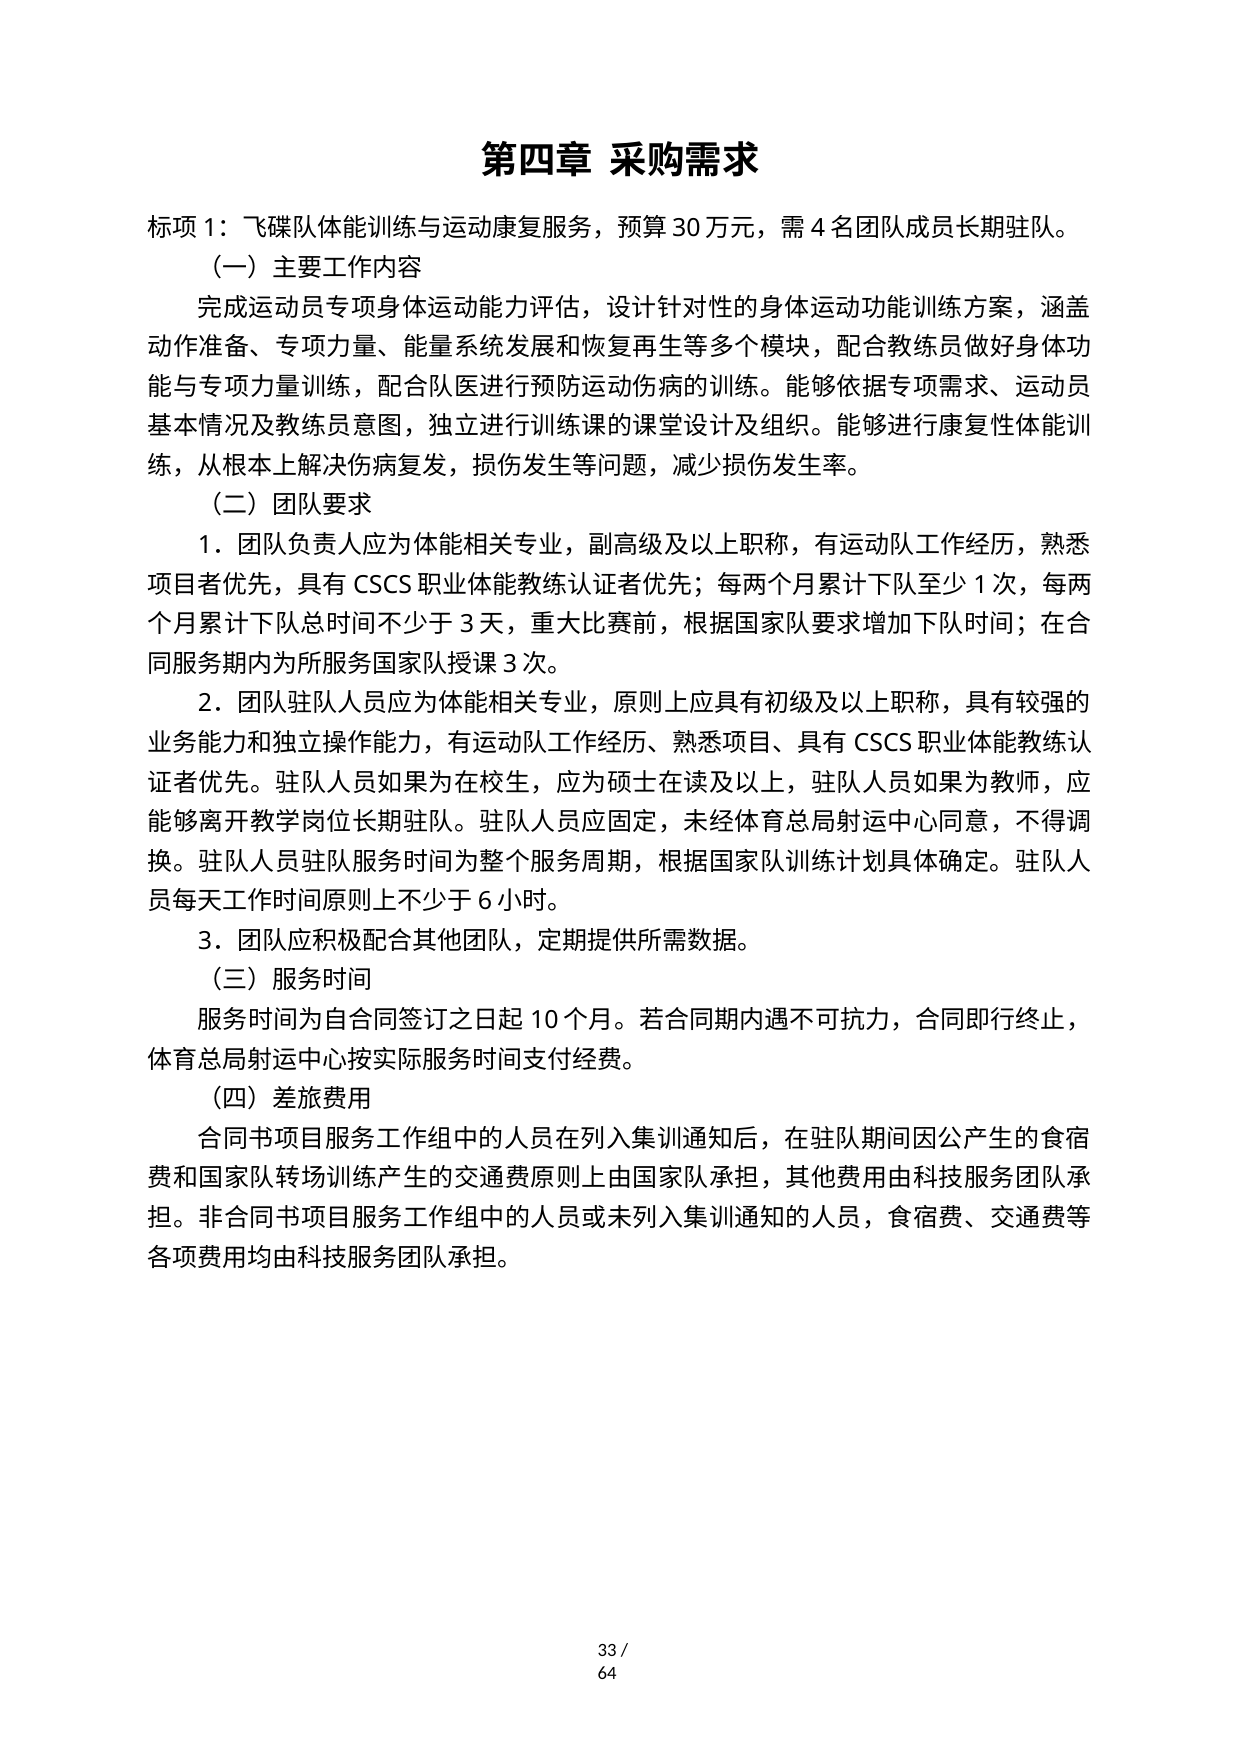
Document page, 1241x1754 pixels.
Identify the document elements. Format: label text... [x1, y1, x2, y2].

text 完成运动员专项身体运动能力评估，设计针对性的身体运动功能训练方案，涵盖动作准备、专项力量、能量系统发展和恢复再生等多个模块，配合教练员做好身体功能与专项力量训练，配合队医进行预防运动伤病的训练。能够依据专项需求、运动员基本情况及教练员意图，独立进行训练课的课堂设计及组织。能够进行康复性体能训练，从根本上解决伤病复发，损伤发生等问题，减少损伤发生率。 [148, 284, 1093, 482]
text （三）服务时间 [148, 957, 1093, 997]
text 1．团队负责人应为体能相关专业，副高级及以上职称，有运动队工作经历，熟悉项目者优先，具有CSCS职业体能教练认证者优先；每两个月累计下队至少1次，每两个月累计下队总时间不少于3天，重大比赛前，根据国家队要求增加下队时间；在合同服务期内为所服务国家队授课3次。 [148, 522, 1093, 680]
text 标项1：飞碟队体能训练与运动康复服务，预算30万元，需4名团队成员长期驻队。 [148, 205, 1093, 245]
text 2．团队驻队人员应为体能相关专业，原则上应具有初级及以上职称，具有较强的业务能力和独立操作能力，有运动队工作经历、熟悉项目、具有CSCS职业体能教练认证者优先。驻队人员如果为在校生，应为硕士在读及以上，驻队人员如果为教师，应能够离开教学岗位长期驻队。驻队人员应固定，未经体育总局射运中心同意，不得调换。驻队人员驻队服务时间为整个服务周期，根据国家队训练计划具体确定。驻队人员每天工作时间原则上不少于6小时。 [148, 680, 1093, 918]
text 合同书项目服务工作组中的人员在列入集训通知后，在驻队期间因公产生的食宿费和国家队转场训练产生的交通费原则上由国家队承担，其他费用由科技服务团队承担。非合同书项目服务工作组中的人员或未列入集训通知的人员，食宿费、交通费等各项费用均由科技服务团队承担。 [148, 1116, 1093, 1274]
text （一）主要工作内容 [148, 245, 1093, 284]
text 3．团队应积极配合其他团队，定期提供所需数据。 [148, 918, 1093, 957]
text （二）团队要求 [148, 482, 1093, 522]
text 服务时间为自合同签订之日起10个月。若合同期内遇不可抗力，合同即行终止，体育总局射运中心按实际服务时间支付经费。 [148, 997, 1093, 1076]
text （四）差旅费用 [148, 1076, 1093, 1116]
text 第四章 采购需求 [148, 145, 1093, 180]
